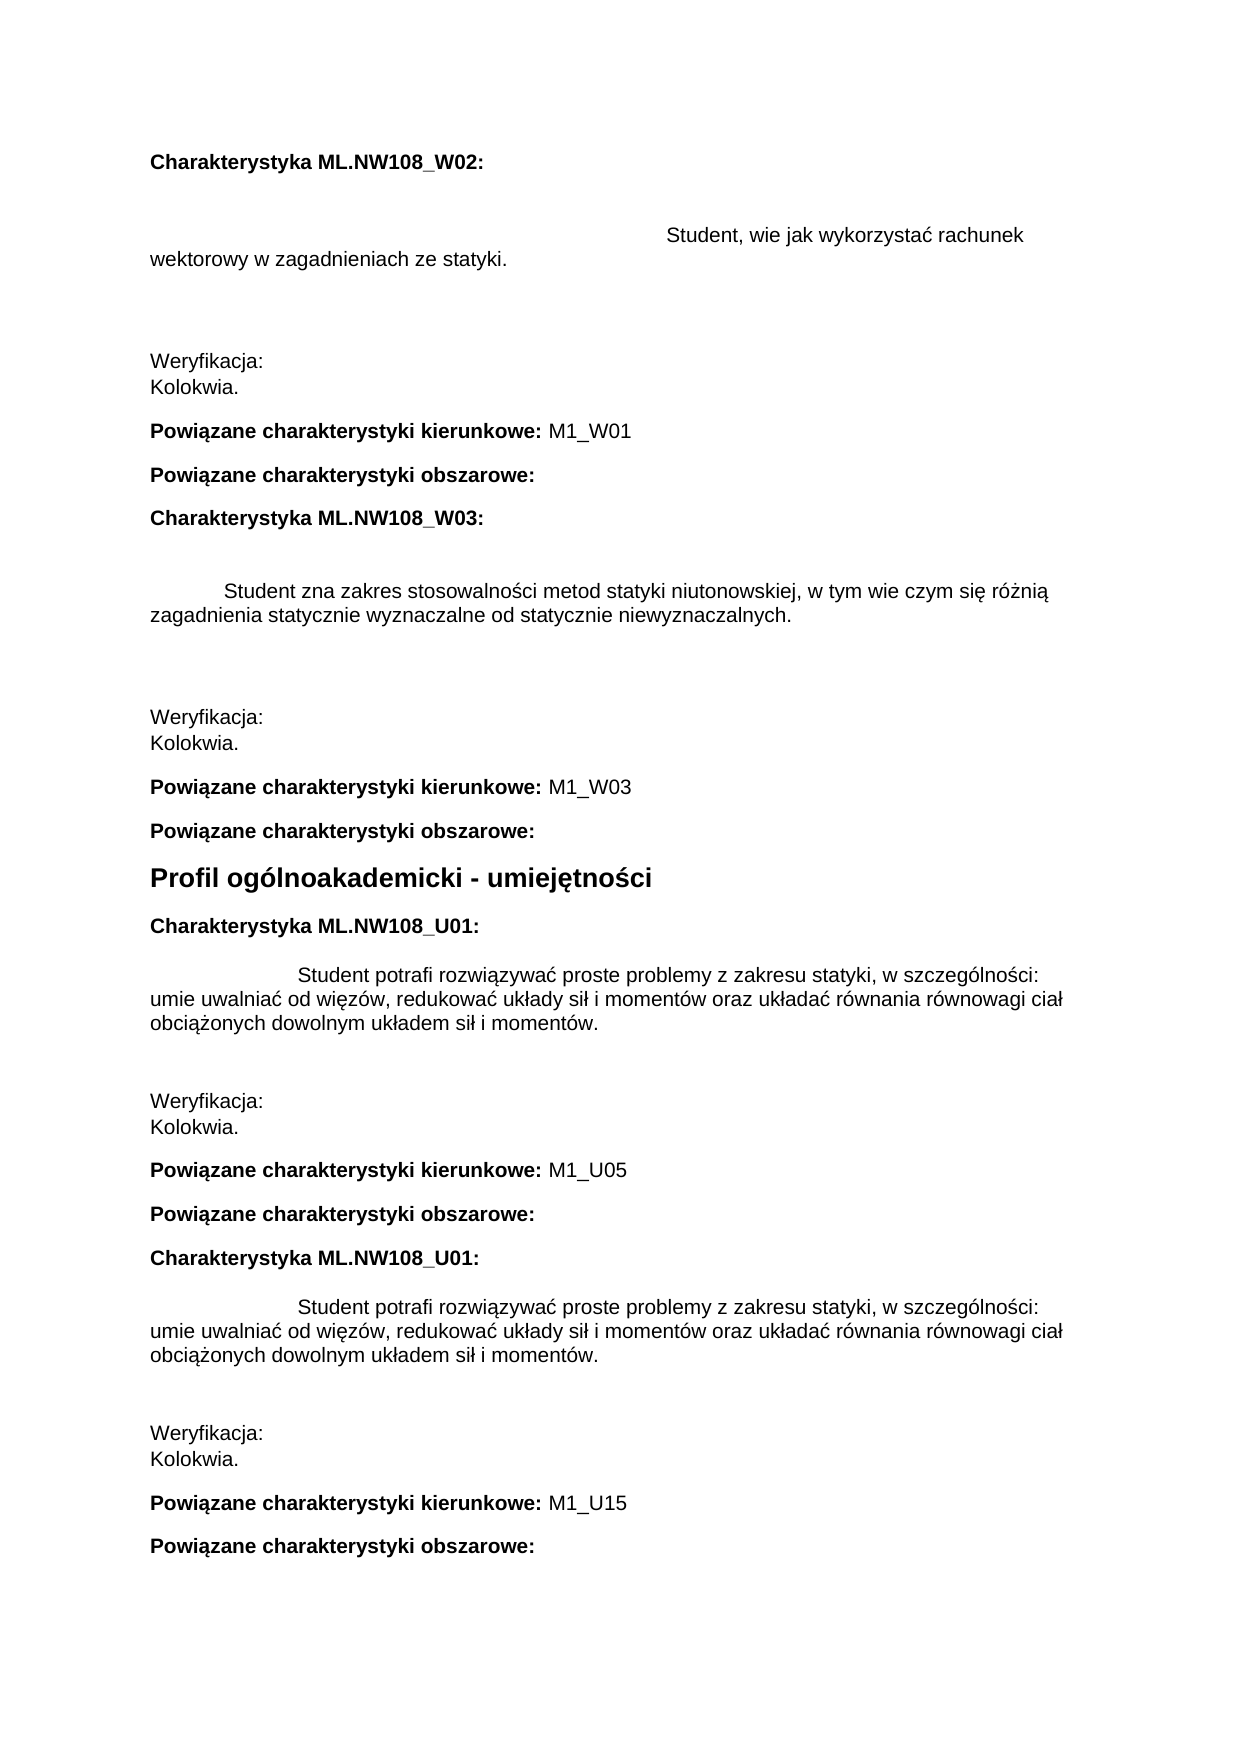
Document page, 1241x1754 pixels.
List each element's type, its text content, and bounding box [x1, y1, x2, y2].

text Charakterystyka ML.NW108_U01: [150, 1246, 1090, 1270]
text Kolokwia. [150, 1447, 1090, 1471]
text Powiązane charakterystyki obszarowe: [150, 1202, 1090, 1226]
text Kolokwia. [150, 1114, 1090, 1138]
text Weryfikacja: [150, 1088, 1090, 1112]
text Student, wie jak wykorzystać rachunek wektorowy w zagadnieniach ze statyki. [150, 175, 1090, 343]
text Kolokwia. [150, 375, 1090, 399]
text Weryfikacja: [150, 1421, 1090, 1445]
text Weryfikacja: [150, 705, 1090, 729]
text Powiązane charakterystyki obszarowe: [150, 819, 1090, 843]
text Kolokwia. [150, 731, 1090, 755]
text Powiązane charakterystyki kierunkowe: M1_U15 [150, 1491, 1090, 1514]
text Charakterystyka ML.NW108_W02: [150, 150, 1090, 174]
text Powiązane charakterystyki obszarowe: [150, 1534, 1090, 1558]
text Powiązane charakterystyki kierunkowe: M1_U05 [150, 1158, 1090, 1182]
text Weryfikacja: [150, 349, 1090, 373]
subtitle Profil ogólnoakademicki - umiejętności [150, 862, 1090, 894]
text Powiązane charakterystyki obszarowe: [150, 462, 1090, 486]
text Student potrafi rozwiązywać proste problemy z zakresu statyki, w szczególności: umie uwalniać od więzów, redukować układy sił i momentów oraz układać równania równowagi ciał obciążonych dowolnym układem sił i momentów. [150, 938, 1090, 1082]
text Student potrafi rozwiązywać proste problemy z zakresu statyki, w szczególności: umie uwalniać od więzów, redukować układy sił i momentów oraz układać równania równowagi ciał obciążonych dowolnym układem sił i momentów. [150, 1271, 1090, 1414]
text Charakterystyka ML.NW108_W03: [150, 506, 1090, 530]
text Powiązane charakterystyki kierunkowe: M1_W01 [150, 419, 1090, 443]
text Powiązane charakterystyki kierunkowe: M1_W03 [150, 775, 1090, 799]
text Student zna zakres stosowalności metod statyki niutonowskiej, w tym wie czym się różnią zagadnienia statycznie wyznaczalne od statycznie niewyznaczalnych. [150, 531, 1090, 699]
text Charakterystyka ML.NW108_U01: [150, 913, 1090, 937]
